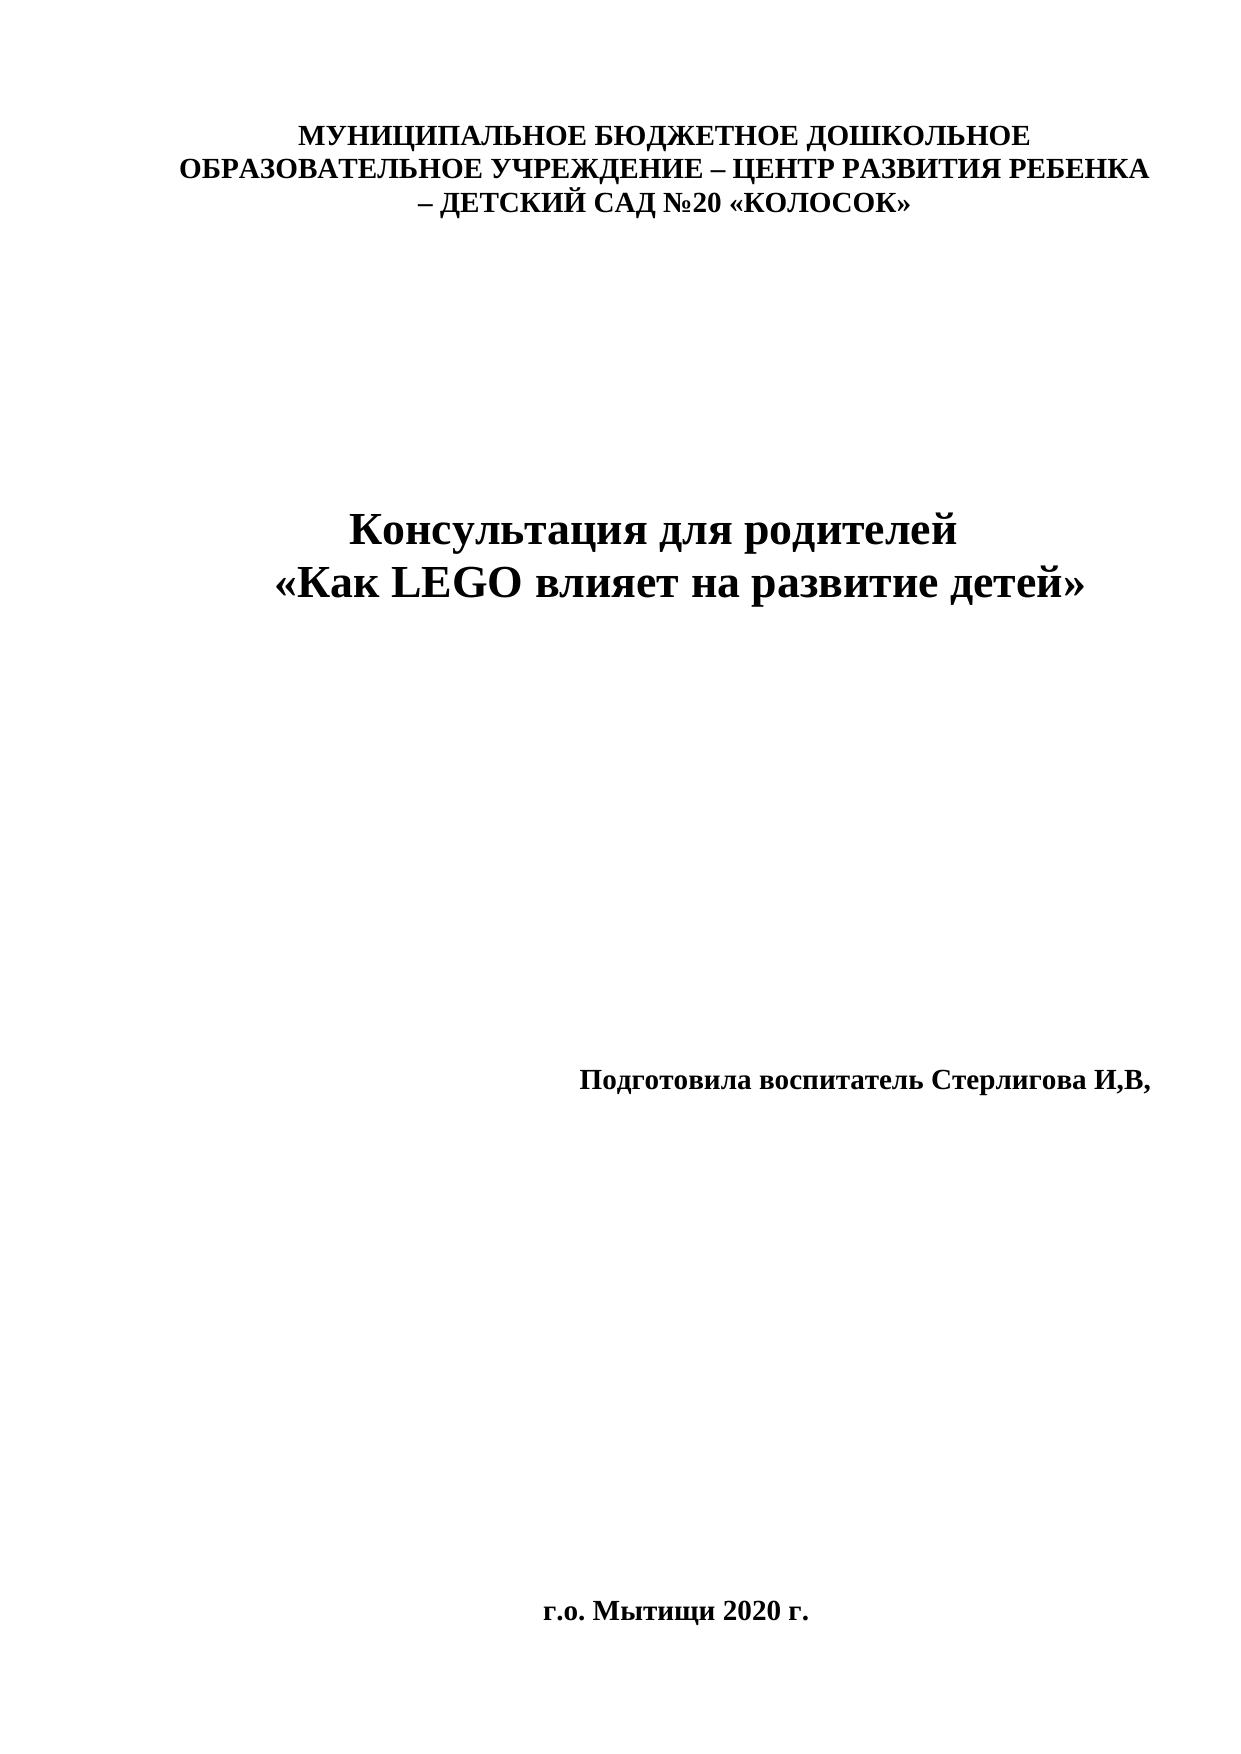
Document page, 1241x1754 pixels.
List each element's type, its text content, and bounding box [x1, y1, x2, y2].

text г.о. Мытищи 2020 г. [177, 1593, 1152, 1627]
text Подготовила воспитатель Стерлигова И,В, [177, 1062, 1152, 1096]
text Консультация для родителей [177, 501, 1152, 554]
text «Как LEGO влияет на развитие детей» [177, 554, 1152, 607]
text МУНИЦИПАЛЬНОЕ БЮДЖЕТНОЕ ДОШКОЛЬНОЕ ОБРАЗОВАТЕЛЬНОЕ УЧРЕЖДЕНИЕ – ЦЕНТР РАЗВИТИЯ РЕБЕНКА – ДЕТСКИЙ САД №20 «КОЛОСОК» [177, 118, 1152, 219]
